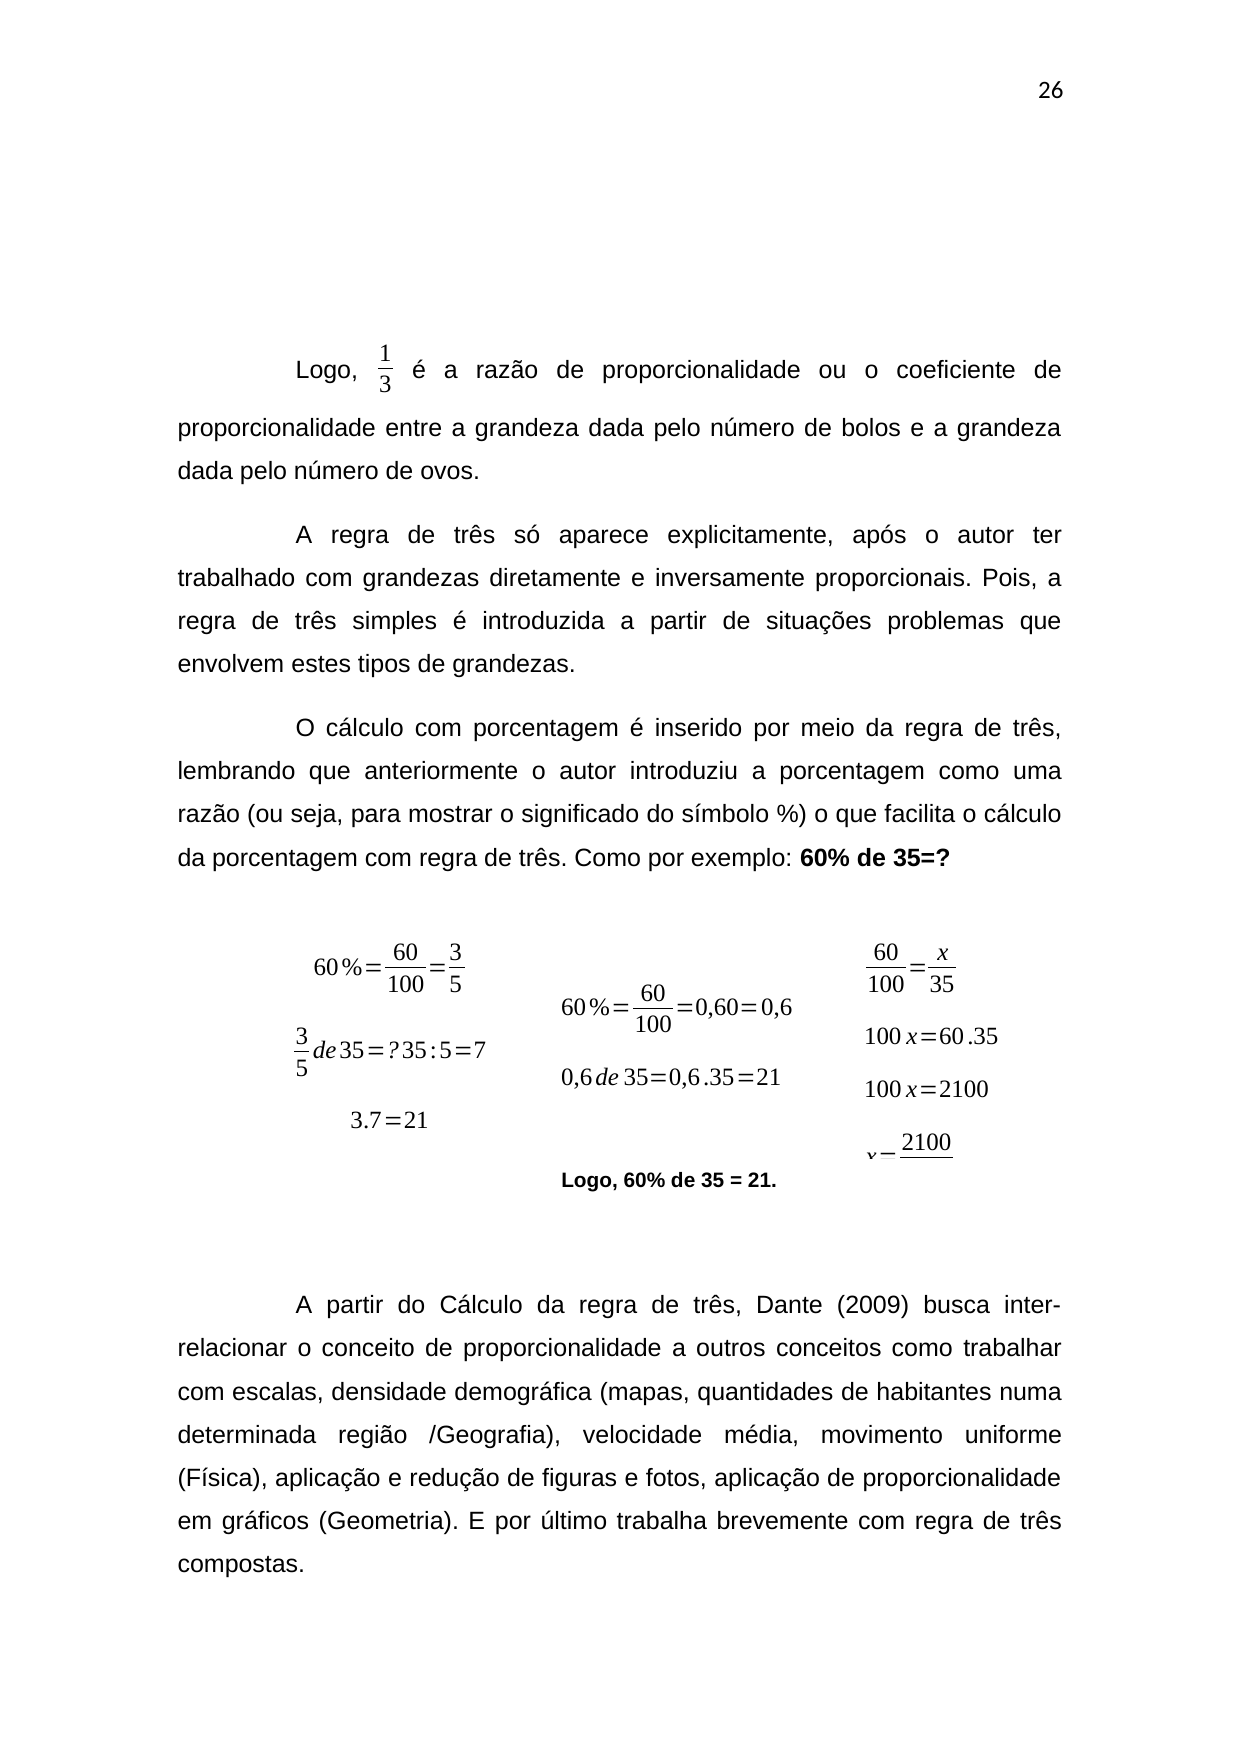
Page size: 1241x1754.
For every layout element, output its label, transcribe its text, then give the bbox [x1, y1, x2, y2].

text Logo, é a razão de proporcionalidade ou o coeficiente de proporcionalidade entre a grandeza dada pelo número de bolos e a grandeza dada pelo número de ovos. [177, 339, 1063, 485]
text A regra de três só aparece explicitamente, após o autor ter trabalhado com grandezas diretamente e inversamente proporcionais. Pois, a regra de três simples é introduzida a partir de situações problemas que envolvem estes tipos de grandezas. [177, 520, 1063, 678]
text A partir do Cálculo da regra de três, Dante (2009) busca inter-relacionar o conceito de proporcionalidade a outros conceitos como trabalhar com escalas, densidade demográfica (mapas, quantidades de habitantes numa determinada região /Geografia), velocidade média, movimento uniforme (Física), aplicação e redução de figuras e fotos, aplicação de proporcionalidade em gráficos (Geometria). E por último trabalha brevemente com regra de três compostas. [177, 1290, 1063, 1578]
text O cálculo com porcentagem é inserido por meio da regra de três, lembrando que anteriormente o autor introduziu a porcentagem como uma razão (ou seja, para mostrar o significado do símbolo %) o que facilita o cálculo da porcentagem com regra de três. Como por exemplo: 60% de 35=? [177, 713, 1063, 871]
